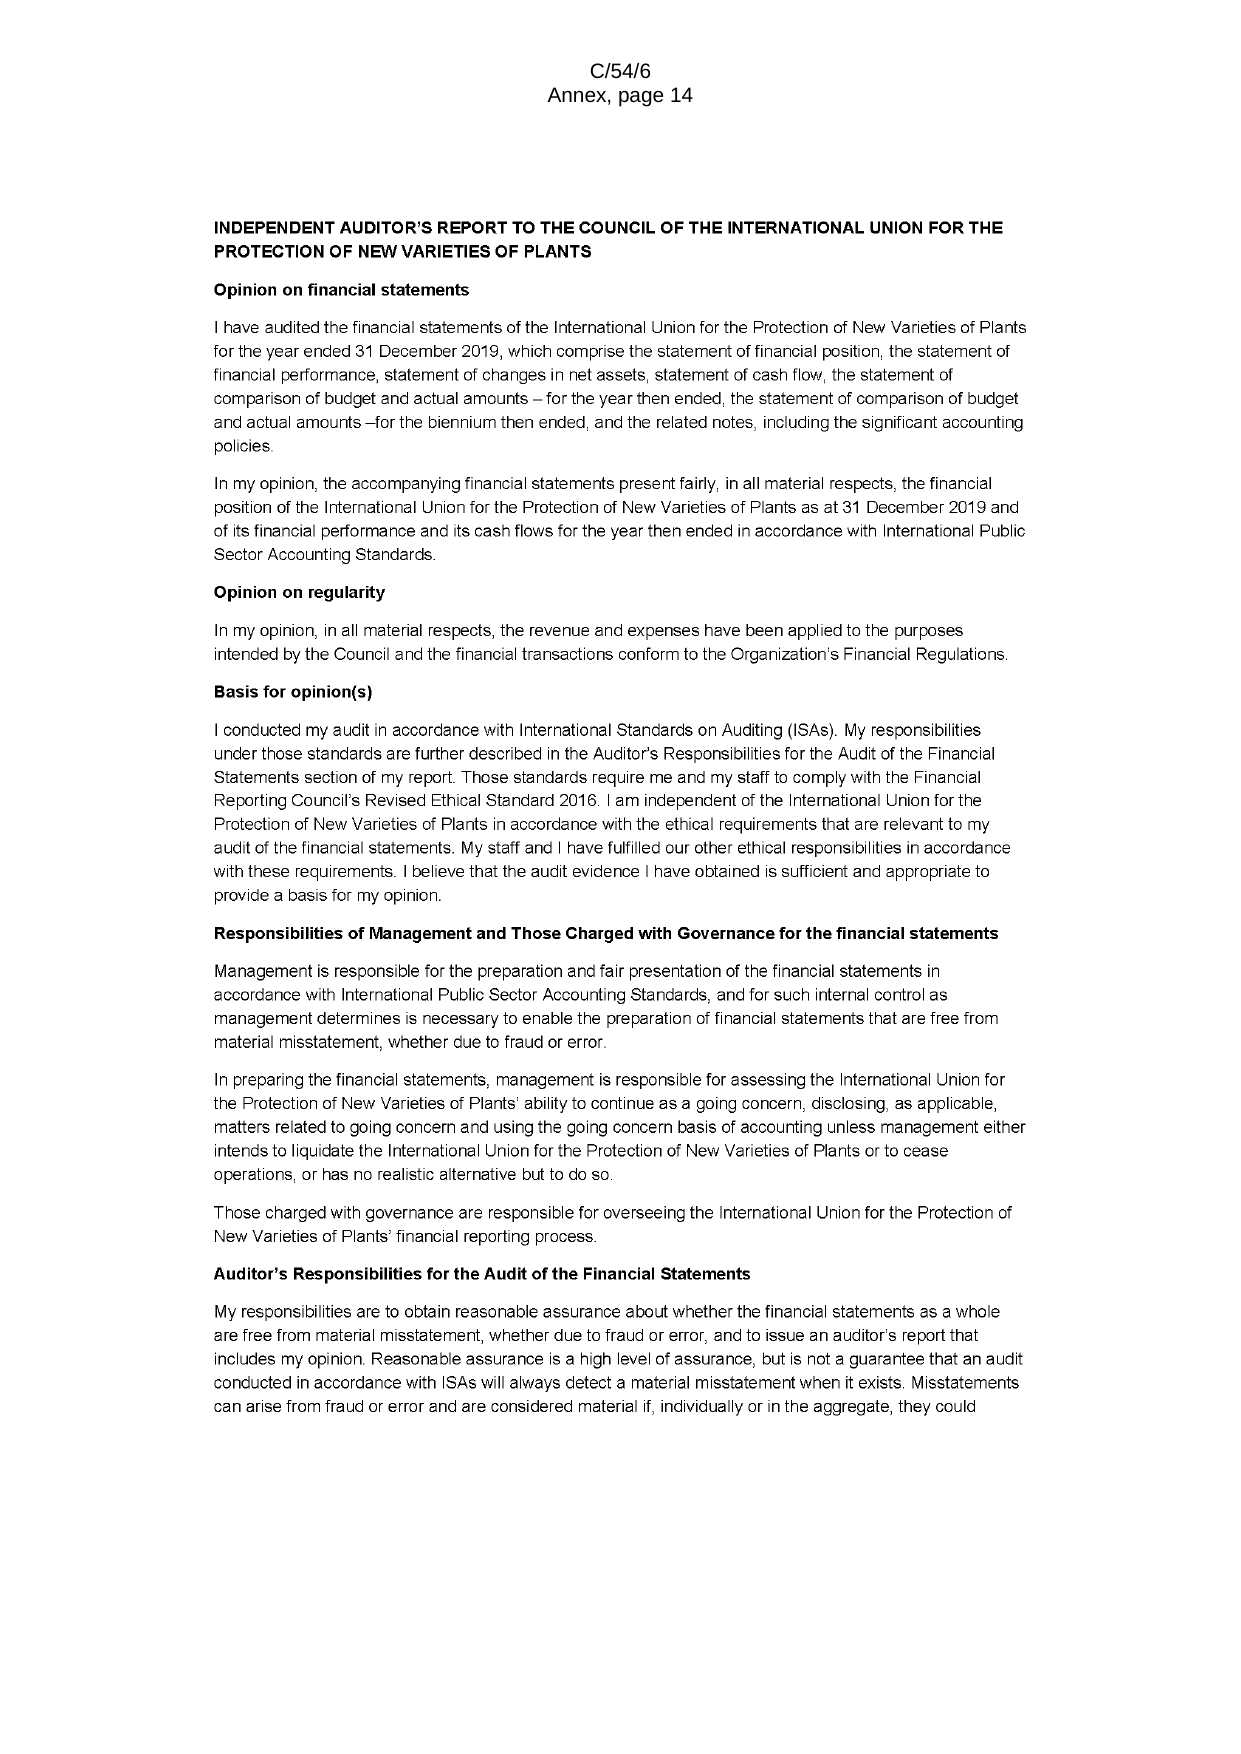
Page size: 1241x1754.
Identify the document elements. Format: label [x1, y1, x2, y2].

picture [118, 118, 1123, 1538]
